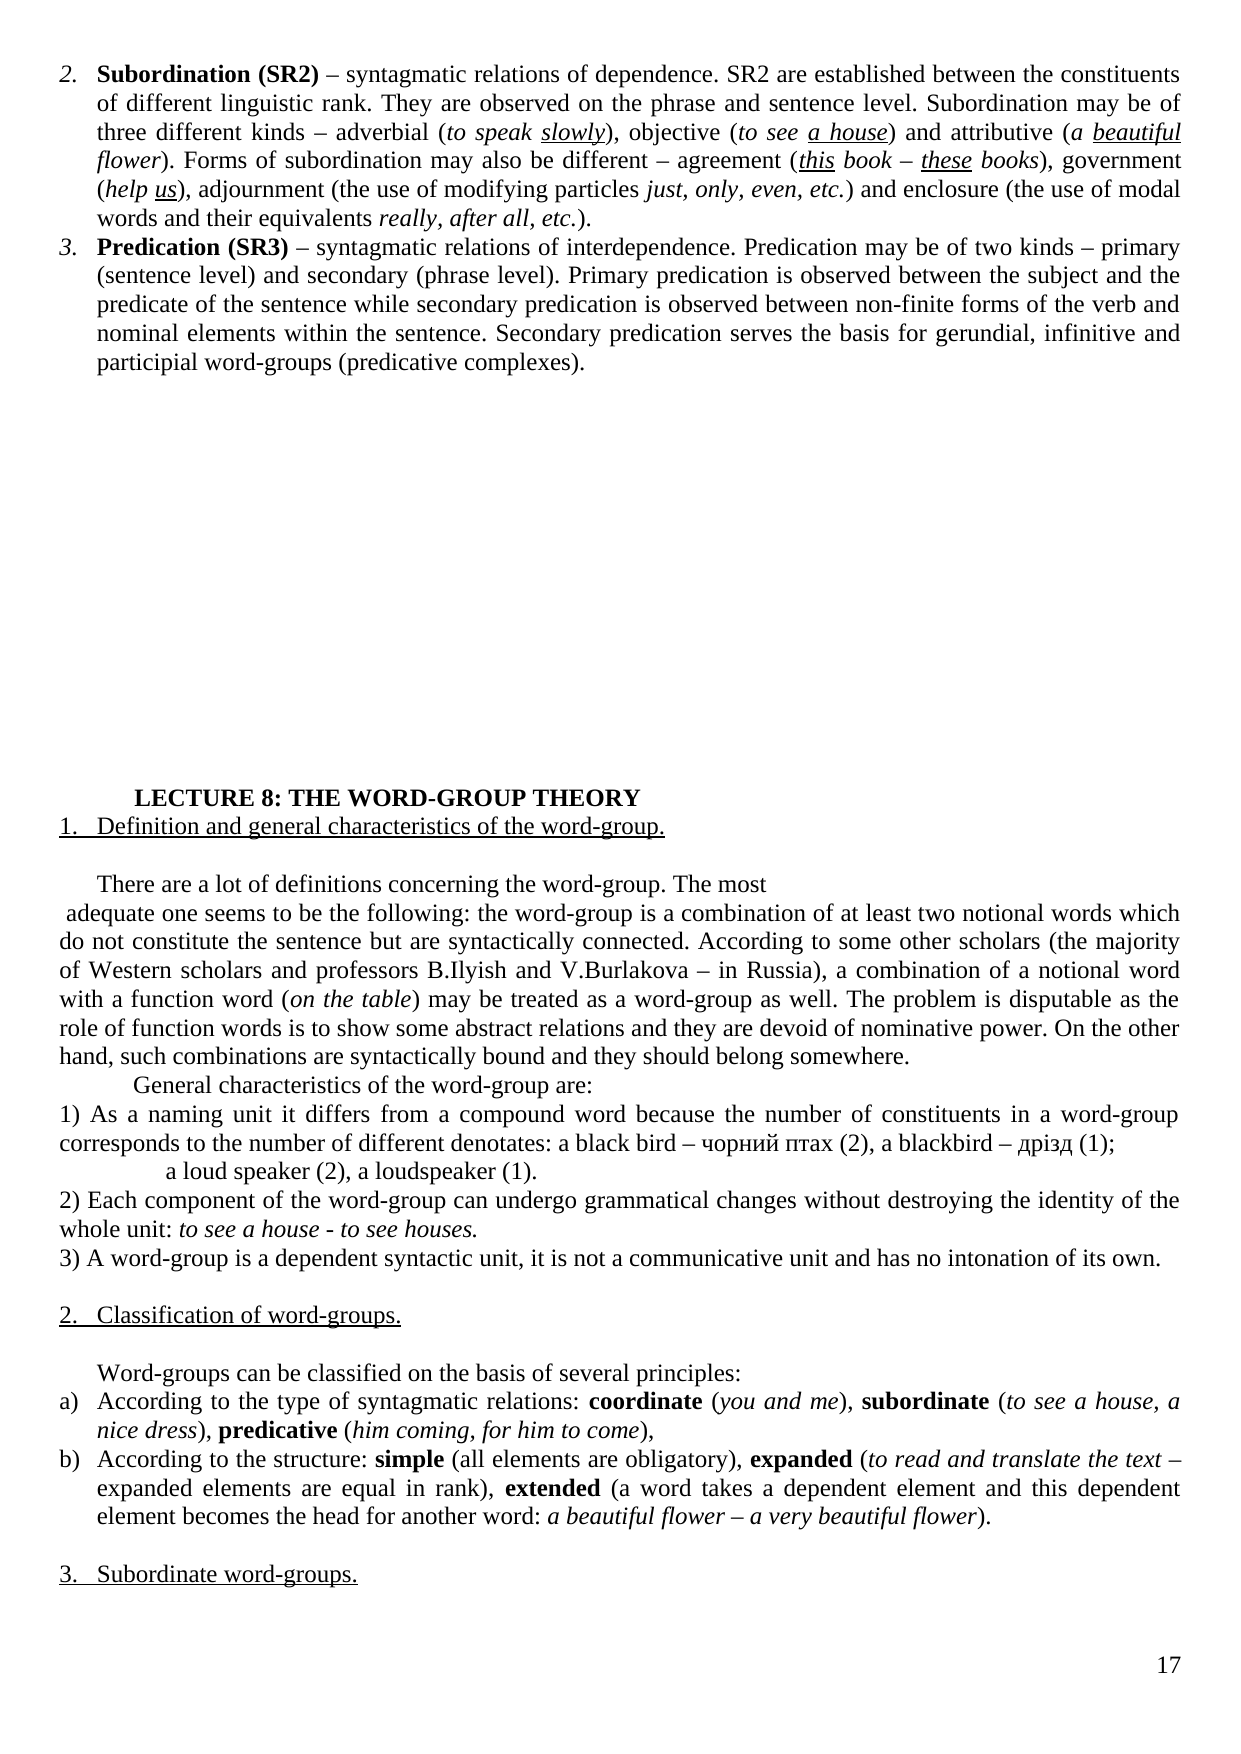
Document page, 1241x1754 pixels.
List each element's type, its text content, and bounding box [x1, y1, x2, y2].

text 3) A word-group is a dependent syntactic unit, it is not a communicative unit and has no intonation of its own. [59, 1243, 1181, 1271]
text 1) As a naming unit it differs from a compound word because the number of constituents in a word-group corresponds to the number of different denotates: a black bird – чорний птах (2), a blackbird – дрізд (1); [59, 1099, 1181, 1156]
list According to the type of syntagmatic relations: coordinate (you and me), subordinate (to see a house, a nice dress), predicative (him coming, for him to come), [59, 1386, 1181, 1444]
text adequate one seems to be the following: the word-group is a combination of at least two notional words which do not constitute the sentence but are syntactically connected. According to some other scholars (the majority of Western scholars and professors B.Ilyish and V.Burlakova – in ), a combination of a notional word with a function word (on the table) may be treated as a word-group as well. The problem is disputable as the role of function words is to show some abstract relations and they are devoid of nominative power. On the other hand, such combinations are syntactically bound and they should belong somewhere. [59, 898, 1181, 1070]
list Definition and general characteristics of the word-group. [59, 811, 1181, 840]
list Classification of word-groups. [59, 1300, 1181, 1329]
list According to the structure: simple (all elements are obligatory), expanded (to read and translate the text – expanded elements are equal in rank), extended (a word takes a dependent element and this dependent element becomes the head for another word: a beautiful flower – a very beautiful flower). [59, 1444, 1181, 1530]
text General characteristics of the word-group are: [59, 1070, 1181, 1099]
text Word-groups can be classified on the basis of several principles: [97, 1358, 1181, 1386]
list Subordinate word-groups. [59, 1559, 1181, 1588]
list Predication (SR3) – syntagmatic relations of interdependence. Predication may be of two kinds – primary (sentence level) and secondary (phrase level). Primary predication is observed between the subject and the predicate of the sentence while secondary predication is observed between non-finite forms of the verb and nominal elements within the sentence. Secondary predication serves the basis for gerundial, infinitive and participial word-groups (predicative complexes). [59, 232, 1181, 375]
text There are a lot of definitions concerning the word-group. The most [97, 869, 1181, 898]
list Subordination (SR2) – syntagmatic relations of dependence. SR2 are established between the constituents of different linguistic rank. They are observed on the phrase and sentence level. Subordination may be of three different kinds – adverbial (to speak slowly), objective (to see a house) and attributive (a beautiful flower). Forms of subordination may also be different – agreement (this book – these books), government (help us), adjournment (the use of modifying particles just, only, even, etc.) and enclosure (the use of modal words and their equivalents really, after all, etc.). [59, 59, 1181, 232]
text a loud speaker (2), a loudspeaker (1). [59, 1156, 1181, 1185]
text LECTURE 8: THE WORD-GROUP THEORY [59, 783, 1181, 811]
text 2) Each component of the word-group can undergo grammatical changes without destroying the identity of the whole unit: to see a house - to see houses. [59, 1185, 1181, 1243]
